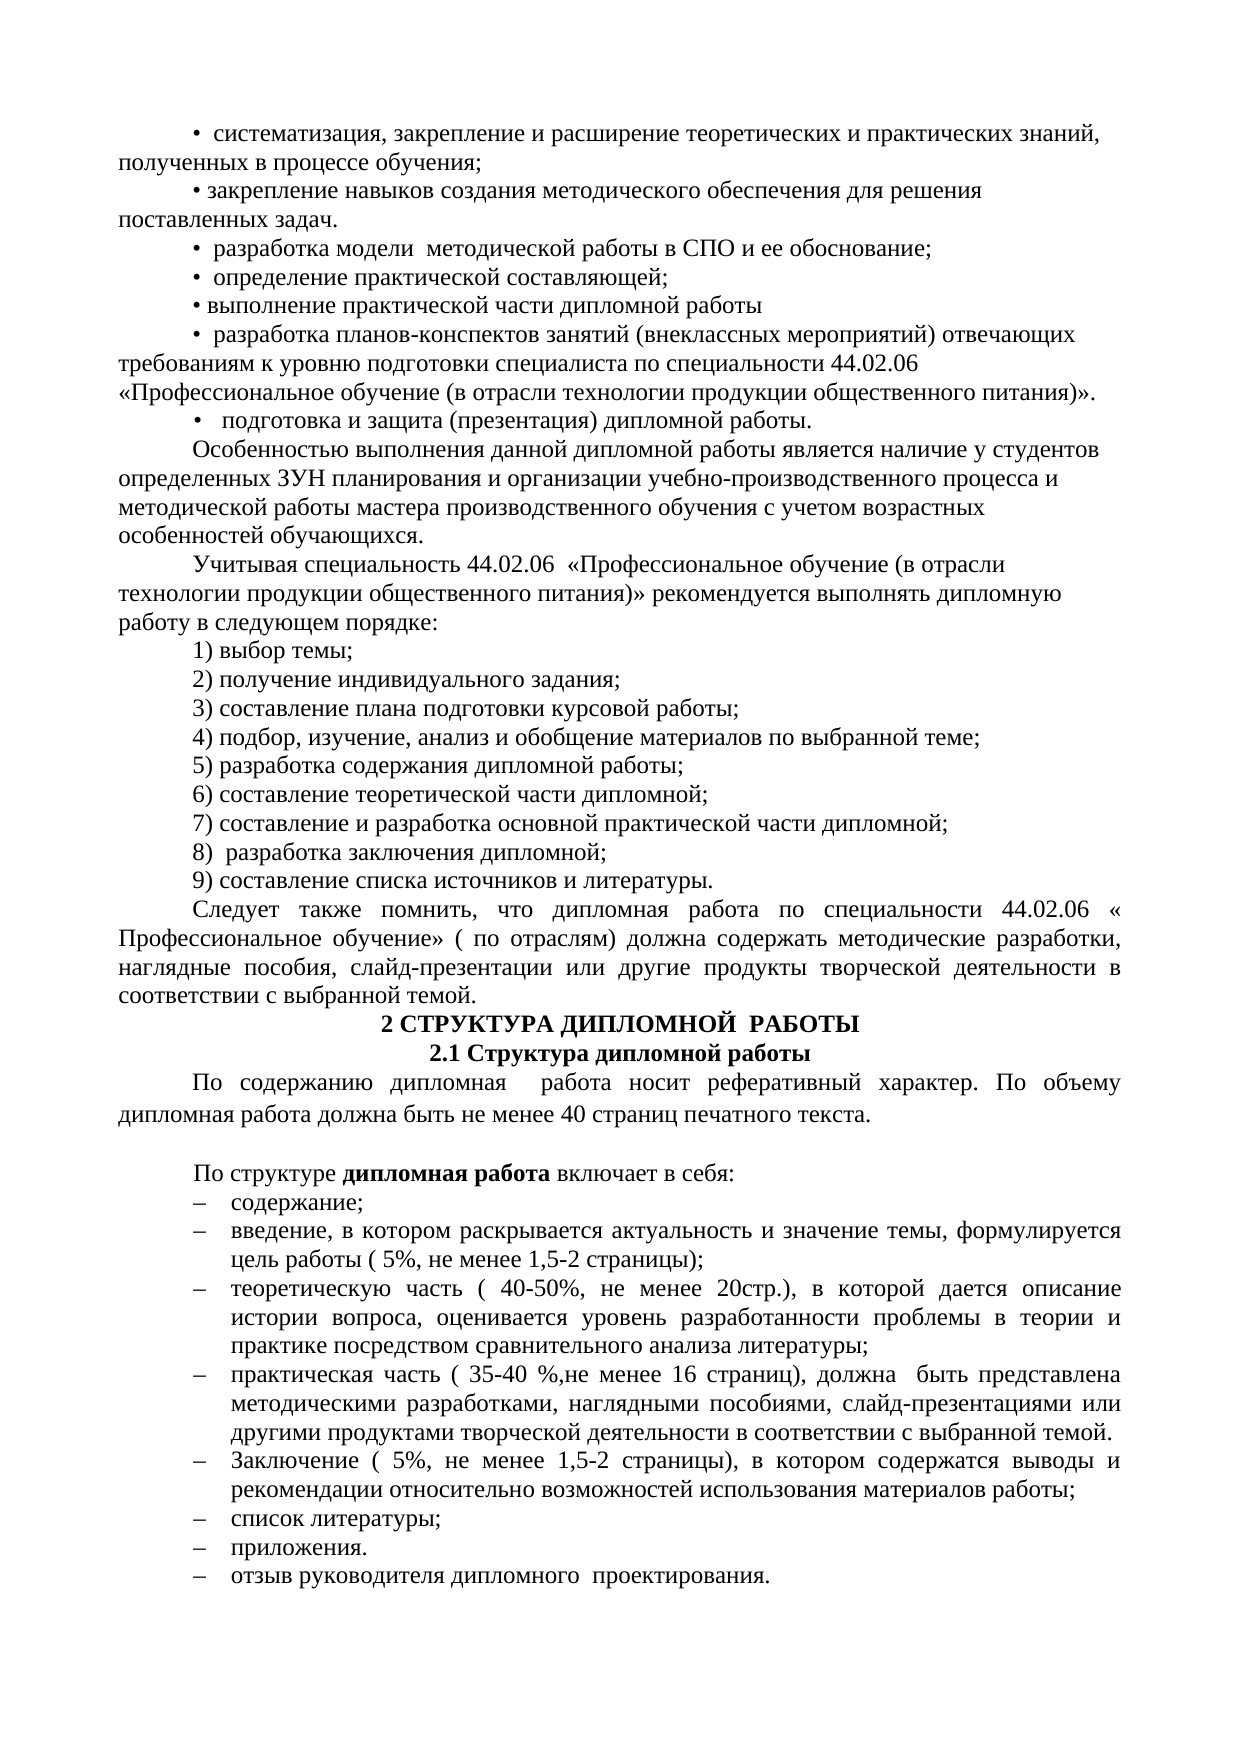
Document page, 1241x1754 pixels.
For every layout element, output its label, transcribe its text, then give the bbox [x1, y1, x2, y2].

text • закрепление навыков создания методического обеспечения для решения поставленных задач. [118, 176, 1122, 233]
text 4) подбор, изучение, анализ и обобщение материалов по выбранной теме; [118, 722, 1122, 751]
text По структуре дипломная работа включает в себя: [118, 1158, 1122, 1187]
text • подготовка и защита (презентация) дипломной работы. [193, 406, 1122, 434]
text 5) разработка содержания дипломной работы; [118, 751, 1122, 779]
text 2) получение индивидуального задания; [118, 664, 1122, 693]
text 6) составление теоретической части дипломной; [118, 779, 1122, 808]
text • разработка планов-конспектов занятий (внеклассных мероприятий) отвечающих требованиям к уровню подготовки специалиста по специальности 44.02.06 «Профессиональное обучение (в отрасли технологии продукции общественного питания)». [118, 319, 1122, 406]
text • систематизация, закрепление и расширение теоретических и практических знаний, полученных в процессе обучения; [118, 118, 1122, 176]
list практическая часть ( 35-40 %,не менее 16 страниц), должна быть представлена методическими разработками, наглядными пособиями, слайд-презентациями или другими продуктами творческой деятельности в соответствии с выбранной темой. [193, 1359, 1122, 1445]
list содержание; [193, 1187, 1122, 1215]
text • выполнение практической части дипломной работы [118, 291, 1122, 319]
list Заключение ( 5%, не менее 1,5-2 страницы), в котором содержатся выводы и рекомендации относительно возможностей использования материалов работы; [193, 1445, 1122, 1503]
text 7) составление и разработка основной практической части дипломной; [118, 808, 1122, 837]
text 2.1 Структура дипломной работы [118, 1038, 1122, 1067]
text • определение практической составляющей; [118, 262, 1122, 291]
text По содержанию дипломная работа носит реферативный характер. По объему дипломная работа должна быть не менее 40 страниц печатного текста. [118, 1067, 1122, 1129]
text Следует также помнить, что дипломная работа по специальности 44.02.06 « Профессиональное обучение» ( по отраслям) должна содержать методические разработки, наглядные пособия, слайд-презентации или другие продукты творческой деятельности в соответствии с выбранной темой. [118, 894, 1122, 1009]
list введение, в котором раскрывается актуальность и значение темы, формулируется цель работы ( 5%, не менее 1,5-2 страницы); [193, 1215, 1122, 1273]
subtitle 2 СТРУКТУРА ДИПЛОМНОЙ РАБОТЫ [118, 1009, 1122, 1038]
list отзыв руководителя дипломного проектирования. [193, 1560, 1122, 1589]
text Учитывая специальность 44.02.06 «Профессиональное обучение (в отрасли технологии продукции общественного питания)» рекомендуется выполнять дипломную работу в следующем порядке: [118, 549, 1122, 636]
text 9) составление списка источников и литературы. [118, 866, 1122, 894]
list список литературы; [193, 1503, 1122, 1532]
text • разработка модели методической работы в СПО и ее обоснование; [118, 233, 1122, 262]
text 8) разработка заключения дипломной; [118, 837, 1122, 866]
list приложения. [193, 1532, 1122, 1560]
text 1) выбор темы; [118, 636, 1122, 664]
text Особенностью выполнения данной дипломной работы является наличие у студентов определенных ЗУН планирования и организации учебно-производственного процесса и методической работы мастера производственного обучения с учетом возрастных особенностей обучающихся. [118, 434, 1122, 549]
text 3) составление плана подготовки курсовой работы; [118, 693, 1122, 722]
list теоретическую часть ( 40-50%, не менее 20стр.), в которой дается описание истории вопроса, оценивается уровень разработанности проблемы в теории и практике посредством сравнительного анализа литературы; [193, 1273, 1122, 1359]
